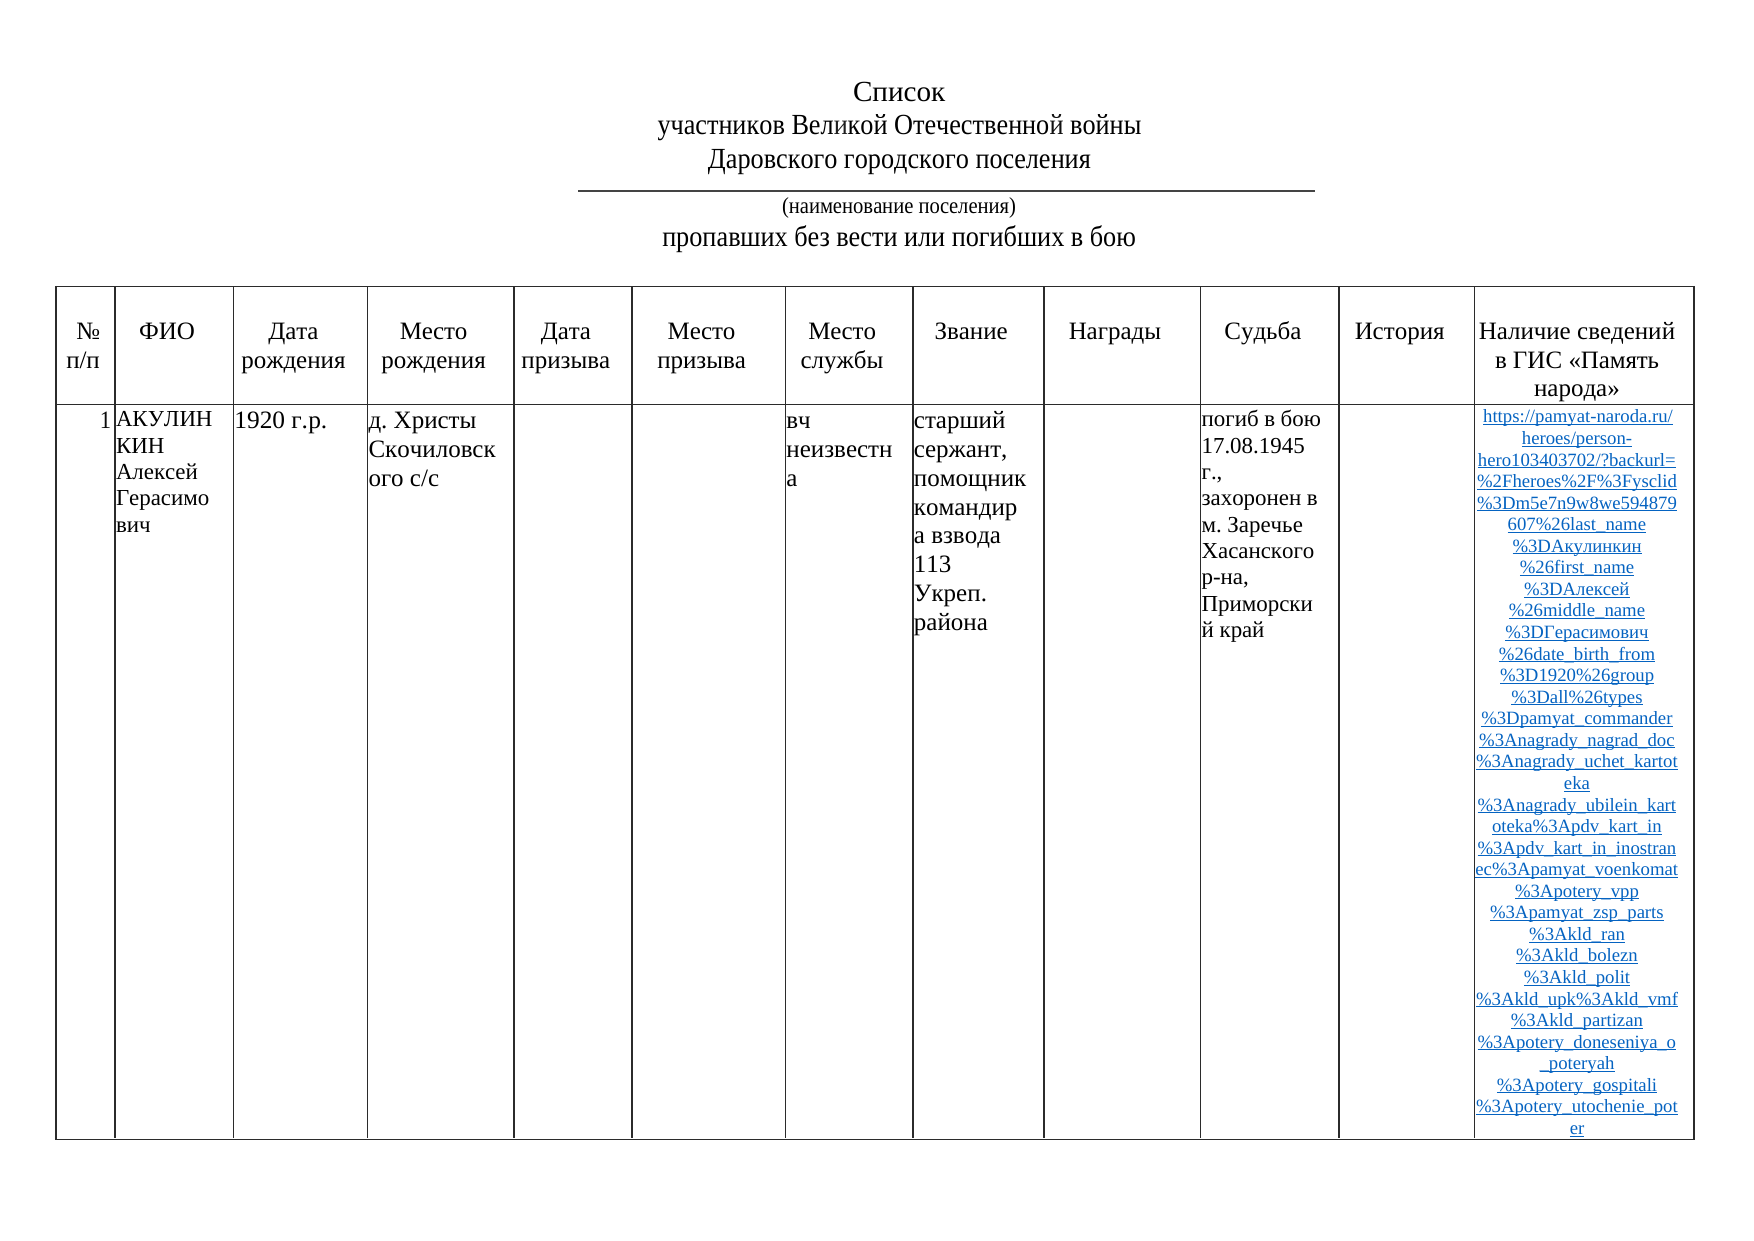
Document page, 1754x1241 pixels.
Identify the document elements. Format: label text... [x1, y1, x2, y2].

text участников Великой Отечественной войны [118, 107, 1621, 141]
table_header Наличие сведений в ГИС «Память народа» [1475, 287, 1693, 404]
table_header ФИО [116, 287, 233, 404]
table_header Место призыва [633, 287, 785, 404]
table_header Звание [914, 287, 1043, 404]
table_cell АКУЛИНКИН Алексей Герасимович [116, 405, 233, 1138]
table_header Место рождения [368, 287, 513, 404]
table_cell 1 [57, 405, 114, 1138]
table_header № п/п [57, 287, 114, 404]
table_cell 1920 г.р. [234, 405, 367, 1138]
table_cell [914, 405, 1043, 1138]
table_cell [633, 405, 785, 1138]
table_header Дата рождения [234, 287, 367, 404]
table_header Дата призыва [515, 287, 631, 404]
table_cell д. Христы Скочиловского с/с [368, 405, 513, 1138]
table_header Судьба [1201, 287, 1338, 404]
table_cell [1475, 405, 1693, 1138]
table_cell [1340, 405, 1474, 1138]
table_header История [1340, 287, 1474, 404]
table_header Награды [1045, 287, 1200, 404]
text Даровского городского поселения [118, 141, 1621, 174]
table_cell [1201, 405, 1338, 1138]
table_header Место службы [786, 287, 912, 404]
table_cell [1045, 405, 1200, 1138]
table_cell [515, 405, 631, 1138]
text (наименование поселения) [118, 174, 1621, 219]
text пропавших без вести или погибших в бою [118, 219, 1621, 252]
table_cell вч неизвестна [786, 405, 912, 1138]
text Список [118, 74, 1621, 107]
